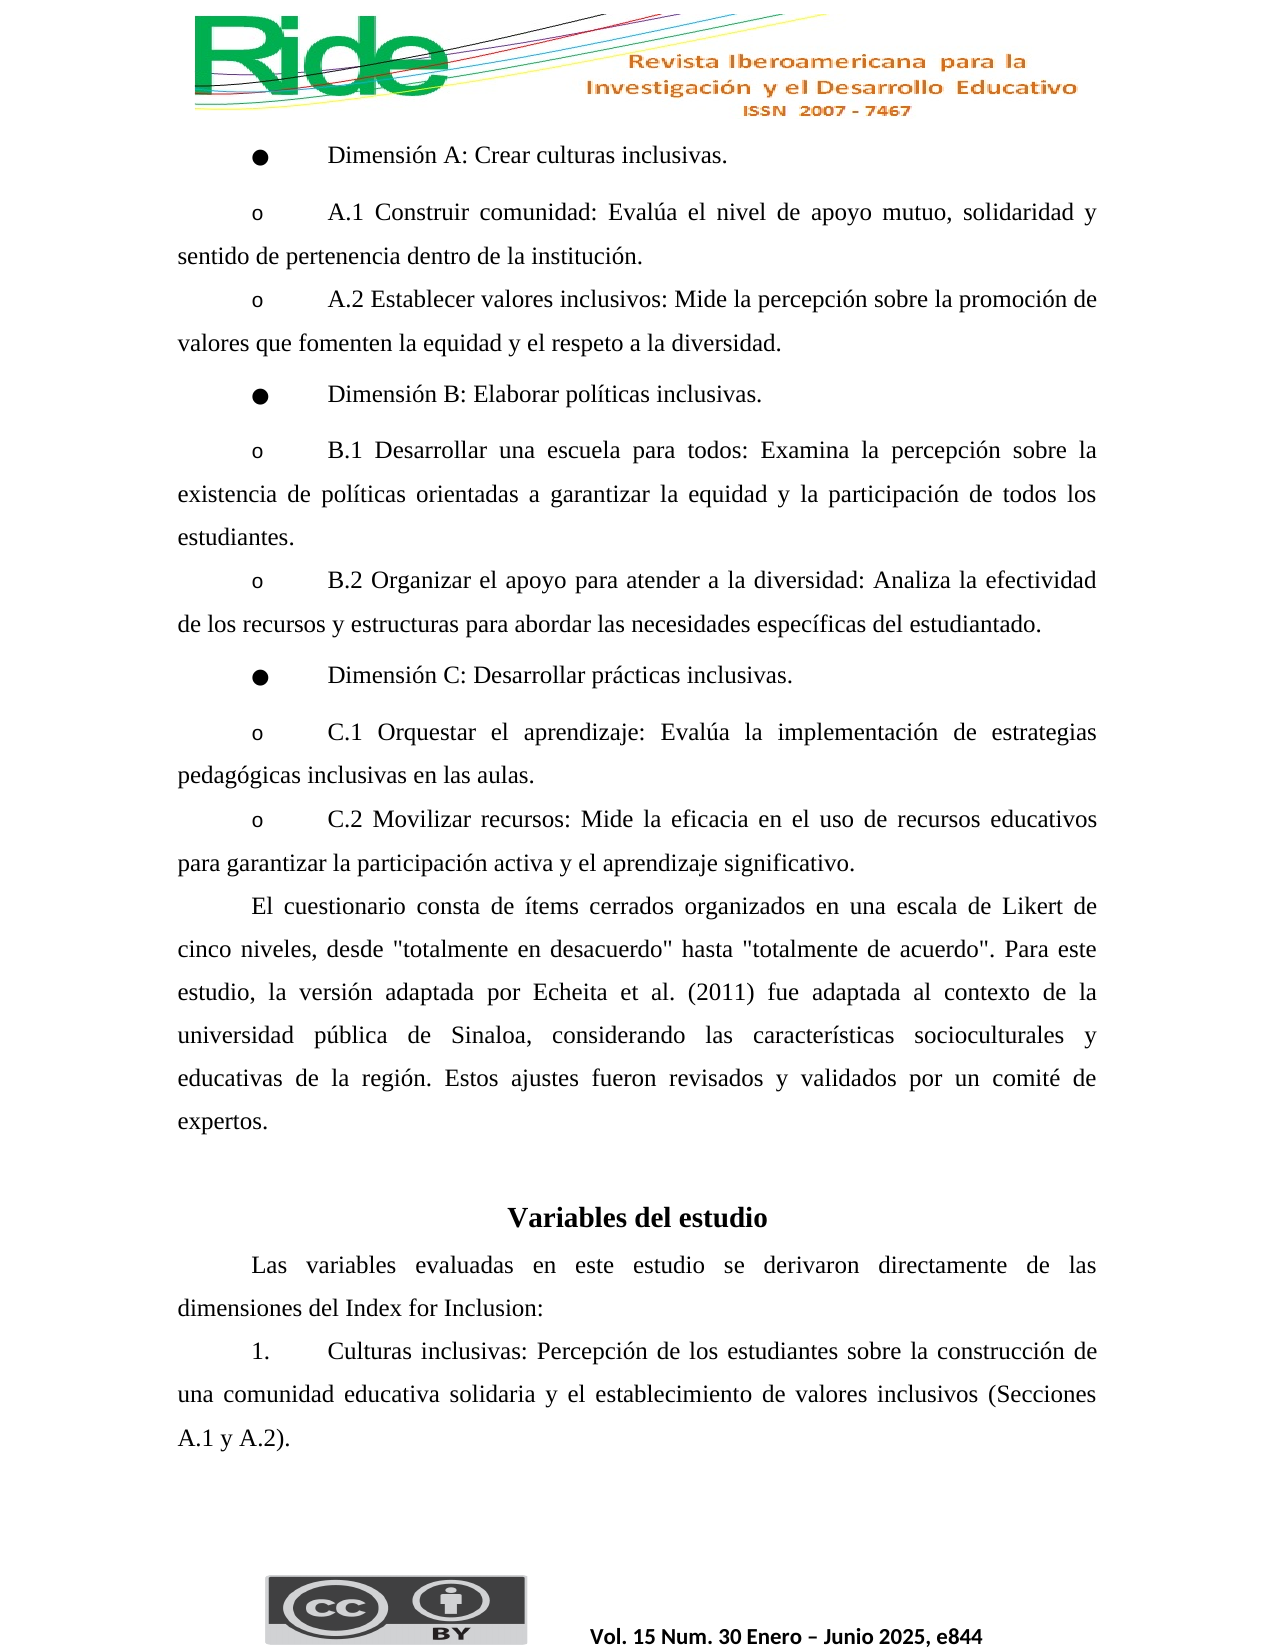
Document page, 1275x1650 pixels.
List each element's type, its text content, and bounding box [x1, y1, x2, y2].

list B.1 Desarrollar una escuela para todos: Examina la percepción sobre la existencia de políticas orientadas a garantizar la equidad y la participación de todos los estudiantes. [177, 435, 1098, 551]
list A.2 Establecer valores inclusivos: Mide la percepción sobre la promoción de valores que fomenten la equidad y el respeto a la diversidad. [177, 284, 1098, 357]
list Dimensión C: Desarrollar prácticas inclusivas. [177, 652, 1098, 695]
picture [265, 1575, 528, 1645]
list Dimensión A: Crear culturas inclusivas. [177, 133, 1098, 176]
list Culturas inclusivas: Percepción de los estudiantes sobre la construcción de una comunidad educativa solidaria y el establecimiento de valores inclusivos (Secciones A.1 y A.2). [177, 1336, 1098, 1451]
list Dimensión B: Elaborar políticas inclusivas. [177, 371, 1098, 414]
text Variables del estudio [177, 1200, 1098, 1233]
text Las variables evaluadas en este estudio se derivaron directamente de las dimensiones del Index for Inclusion: [177, 1250, 1098, 1322]
list A.1 Construir comunidad: Evalúa el nivel de apoyo mutuo, solidaridad y sentido de pertenencia dentro de la institución. [177, 197, 1098, 270]
text El cuestionario consta de ítems cerrados organizados en una escala de Likert de cinco niveles, desde "totalmente en desacuerdo" hasta "totalmente de acuerdo". Para este estudio, la versión adaptada por Echeita et al. (2011) fue adaptada al contexto de la universidad pública de Sinaloa, considerando las características socioculturales y educativas de la región. Estos ajustes fueron revisados y validados por un comité de expertos. [177, 891, 1098, 1135]
list C.2 Movilizar recursos: Mide la eficacia en el uso de recursos educativos para garantizar la participación activa y el aprendizaje significativo. [177, 804, 1098, 876]
list B.2 Organizar el apoyo para atender a la diversidad: Analiza la efectividad de los recursos y estructuras para abordar las necesidades específicas del estudiantado. [177, 565, 1098, 638]
list C.1 Orquestar el aprendizaje: Evalúa la implementación de estrategias pedagógicas inclusivas en las aulas. [177, 717, 1098, 789]
picture [194, 14, 1081, 119]
